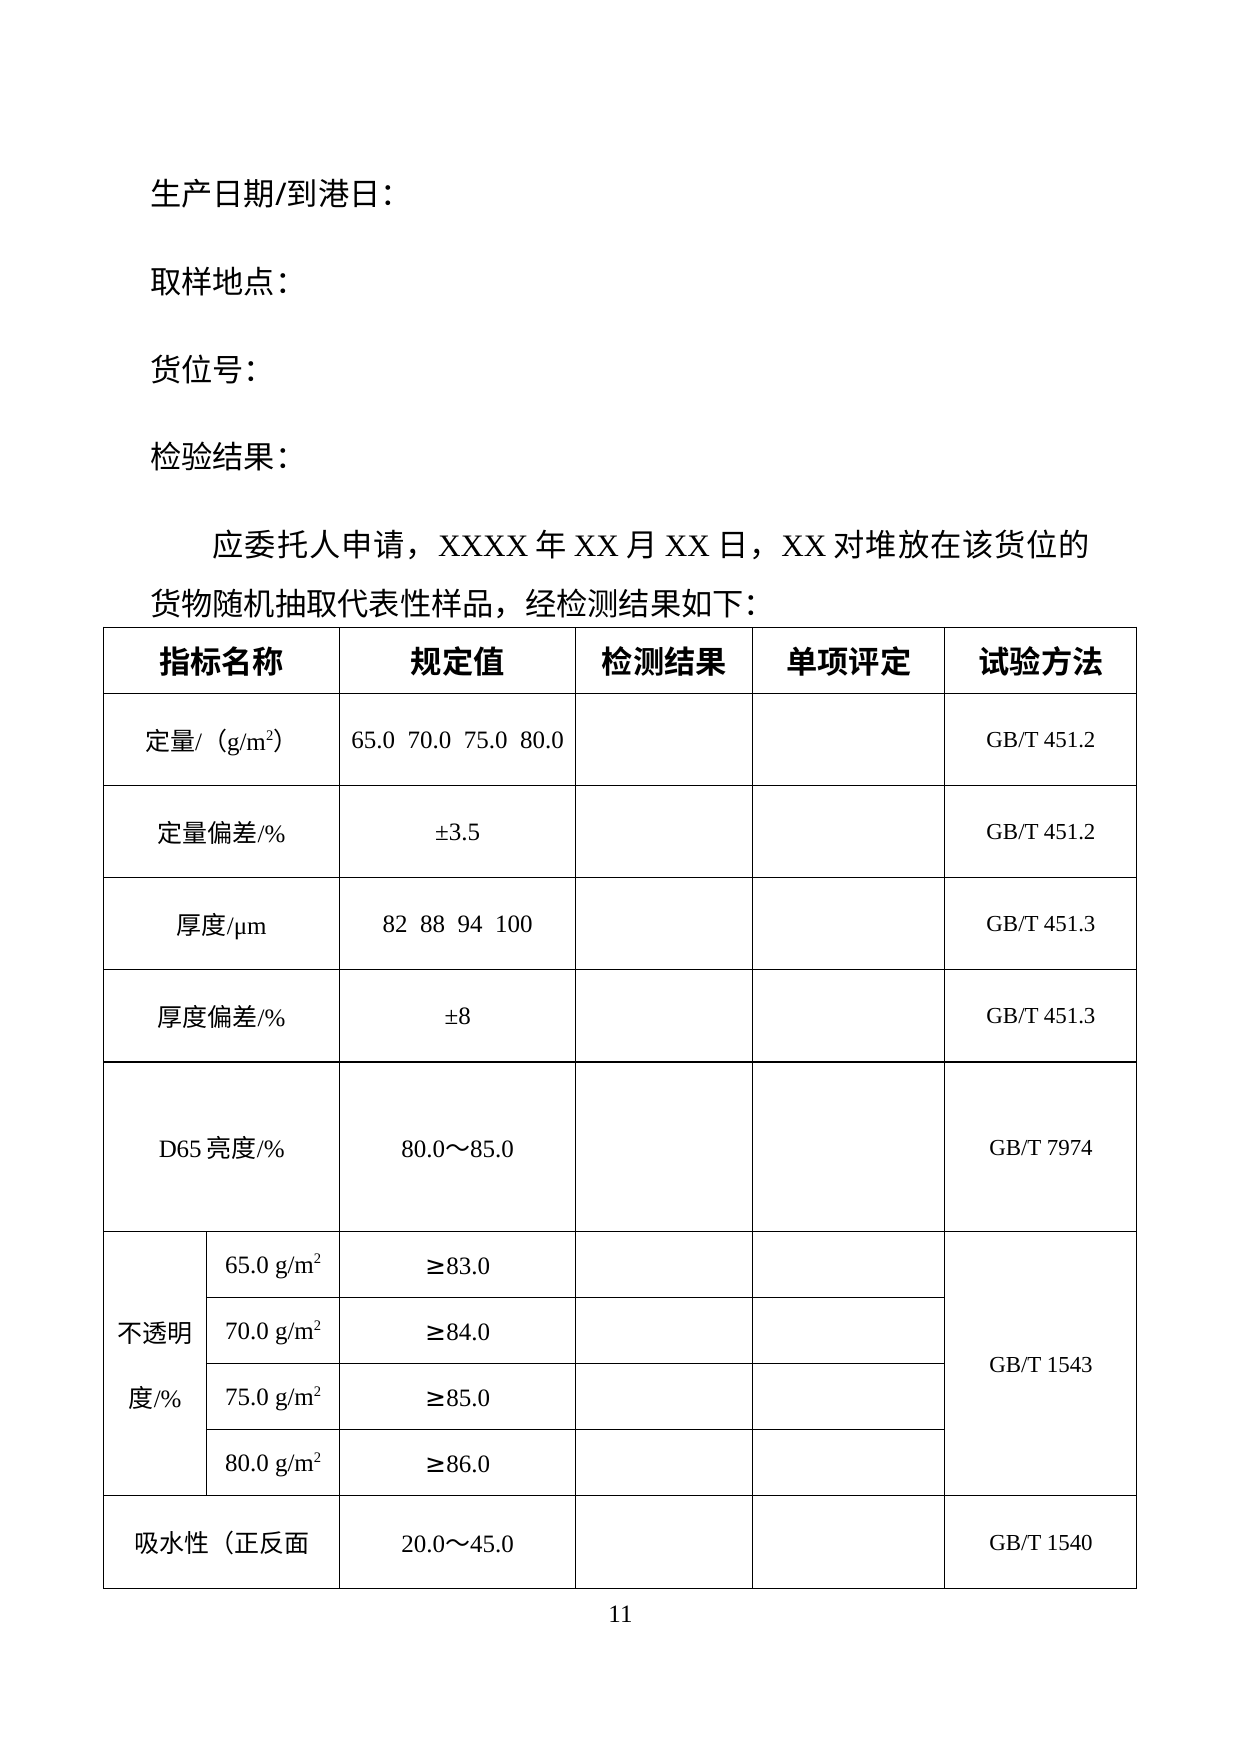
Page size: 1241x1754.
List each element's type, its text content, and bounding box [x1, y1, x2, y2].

table_cell 75.0 g/m2 [207, 1364, 339, 1429]
table_cell [753, 786, 944, 877]
table_cell ≥85.0 [340, 1364, 575, 1429]
table_cell 80.0 g/m2 [207, 1430, 339, 1495]
table_cell [576, 970, 752, 1061]
table_header 试验方法 [945, 628, 1136, 693]
table_header 单项评定 [753, 628, 944, 693]
table_cell 65.0 g/m2 [207, 1232, 339, 1297]
table_cell [753, 1063, 944, 1231]
table_cell [753, 694, 944, 785]
table_header 检测结果 [576, 628, 752, 693]
table_cell [576, 694, 752, 785]
table_cell [576, 1496, 752, 1588]
table_cell GB/T 1543 [945, 1232, 1136, 1495]
table_cell GB/T 7974 [945, 1063, 1136, 1231]
table_cell 定量偏差/% [104, 786, 339, 877]
text 取样地点： [150, 247, 1090, 312]
table_cell ±8 [340, 970, 575, 1061]
table_cell 厚度/μm [104, 878, 339, 969]
table_cell [753, 1430, 944, 1495]
table_cell [753, 1496, 944, 1588]
table_header 指标名称 [104, 628, 339, 693]
text 检验结果： [150, 422, 1090, 487]
table_cell ≥86.0 [340, 1430, 575, 1495]
table_cell 厚度偏差/% [104, 970, 339, 1061]
table_cell 80.0～85.0 [340, 1063, 575, 1231]
table_cell ≥83.0 [340, 1232, 575, 1297]
text 生产日期/到港日： [150, 159, 1090, 224]
table_cell [753, 878, 944, 969]
table_cell GB/T 1540 [945, 1496, 1136, 1588]
table_cell 不透明度/% [104, 1232, 206, 1495]
table_cell [576, 1364, 752, 1429]
table_cell GB/T 451.3 [945, 970, 1136, 1061]
table_cell GB/T 451.2 [945, 786, 1136, 877]
table_cell [753, 970, 944, 1061]
table_cell 定量/（g/m2） [104, 694, 339, 785]
table_cell 吸水性（正反面均）（g/m2） [104, 1496, 339, 1588]
table_cell [576, 878, 752, 969]
table_cell [576, 786, 752, 877]
table_cell [576, 1430, 752, 1495]
table_cell 20.0～45.0 [340, 1496, 575, 1588]
table_header 规定值 [340, 628, 575, 693]
text 货位号： [150, 335, 1090, 400]
table_cell 65.0 70.0 75.0 80.0 [340, 694, 575, 785]
table_cell [576, 1232, 752, 1297]
table_cell ≥84.0 [340, 1298, 575, 1363]
table_cell [753, 1232, 944, 1297]
table_cell D65亮度/% [104, 1063, 339, 1231]
table_cell [576, 1063, 752, 1231]
text 应委托人申请，XXXX年XX月XX日，XX对堆放在该货位的货物随机抽取代表性样品，经检测结果如下： [150, 510, 1090, 627]
table_cell [576, 1298, 752, 1363]
table_cell [753, 1298, 944, 1363]
table_cell [753, 1364, 944, 1429]
table_cell 70.0 g/m2 [207, 1298, 339, 1363]
table_cell ±3.5 [340, 786, 575, 877]
table_cell GB/T 451.2 [945, 694, 1136, 785]
table_cell 82 88 94 100 [340, 878, 575, 969]
table_cell GB/T 451.3 [945, 878, 1136, 969]
